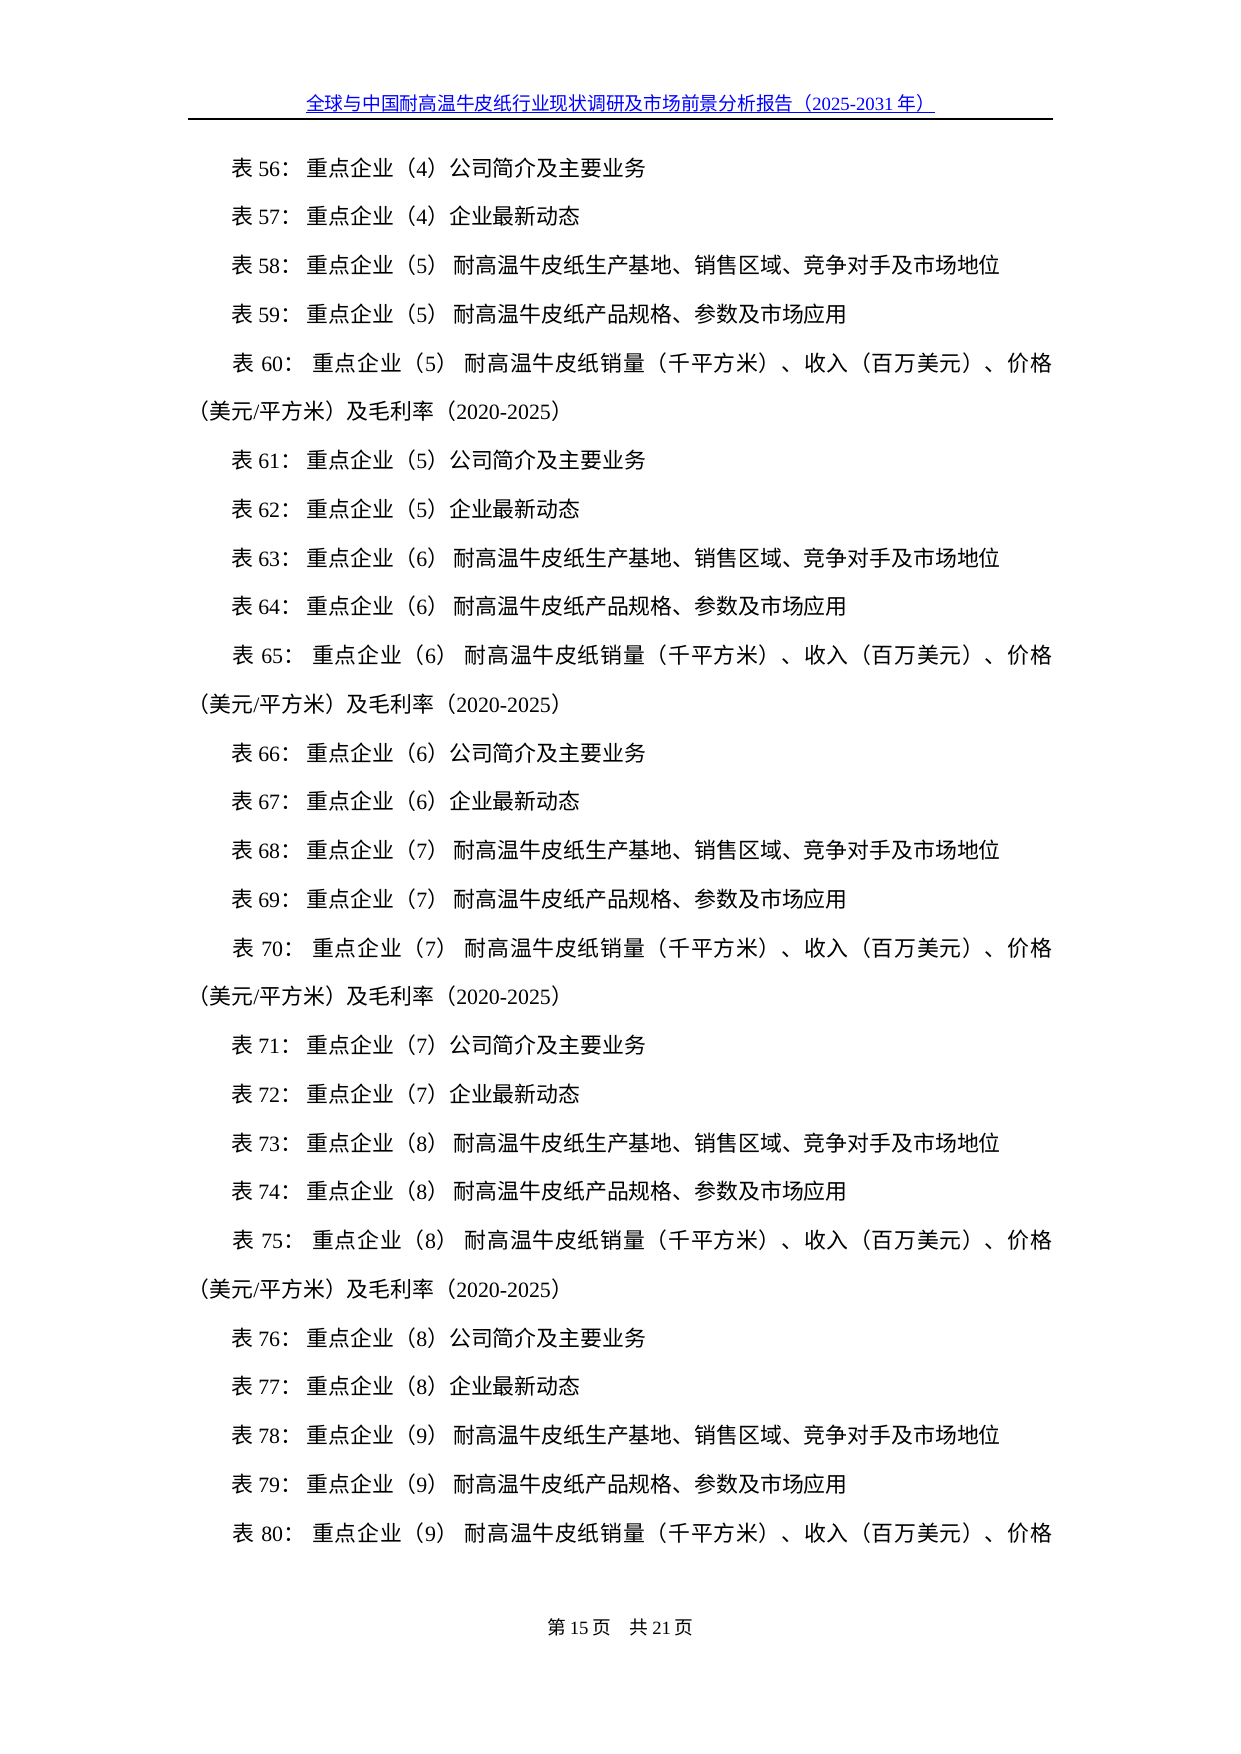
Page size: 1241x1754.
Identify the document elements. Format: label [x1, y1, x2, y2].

text [187, 150, 1053, 1548]
